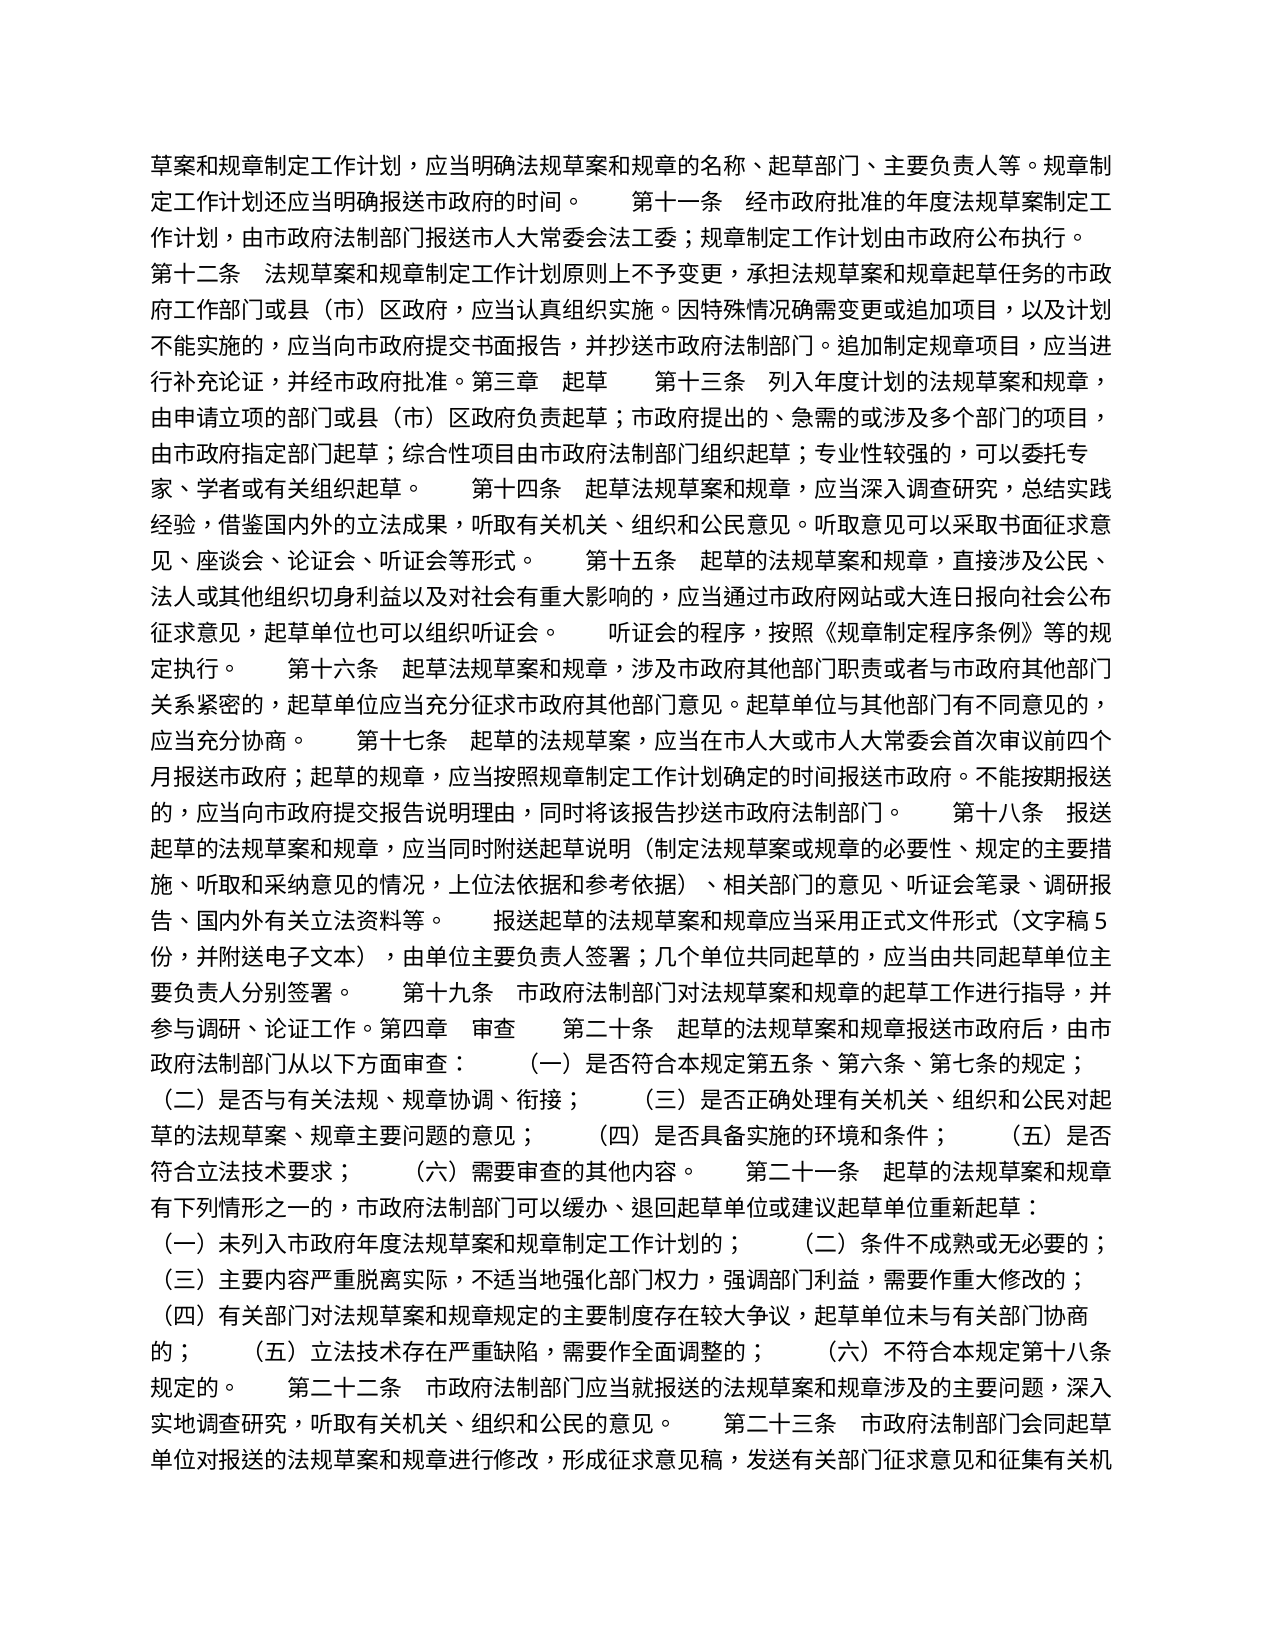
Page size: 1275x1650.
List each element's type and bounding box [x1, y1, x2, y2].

text [150, 150, 1125, 1475]
